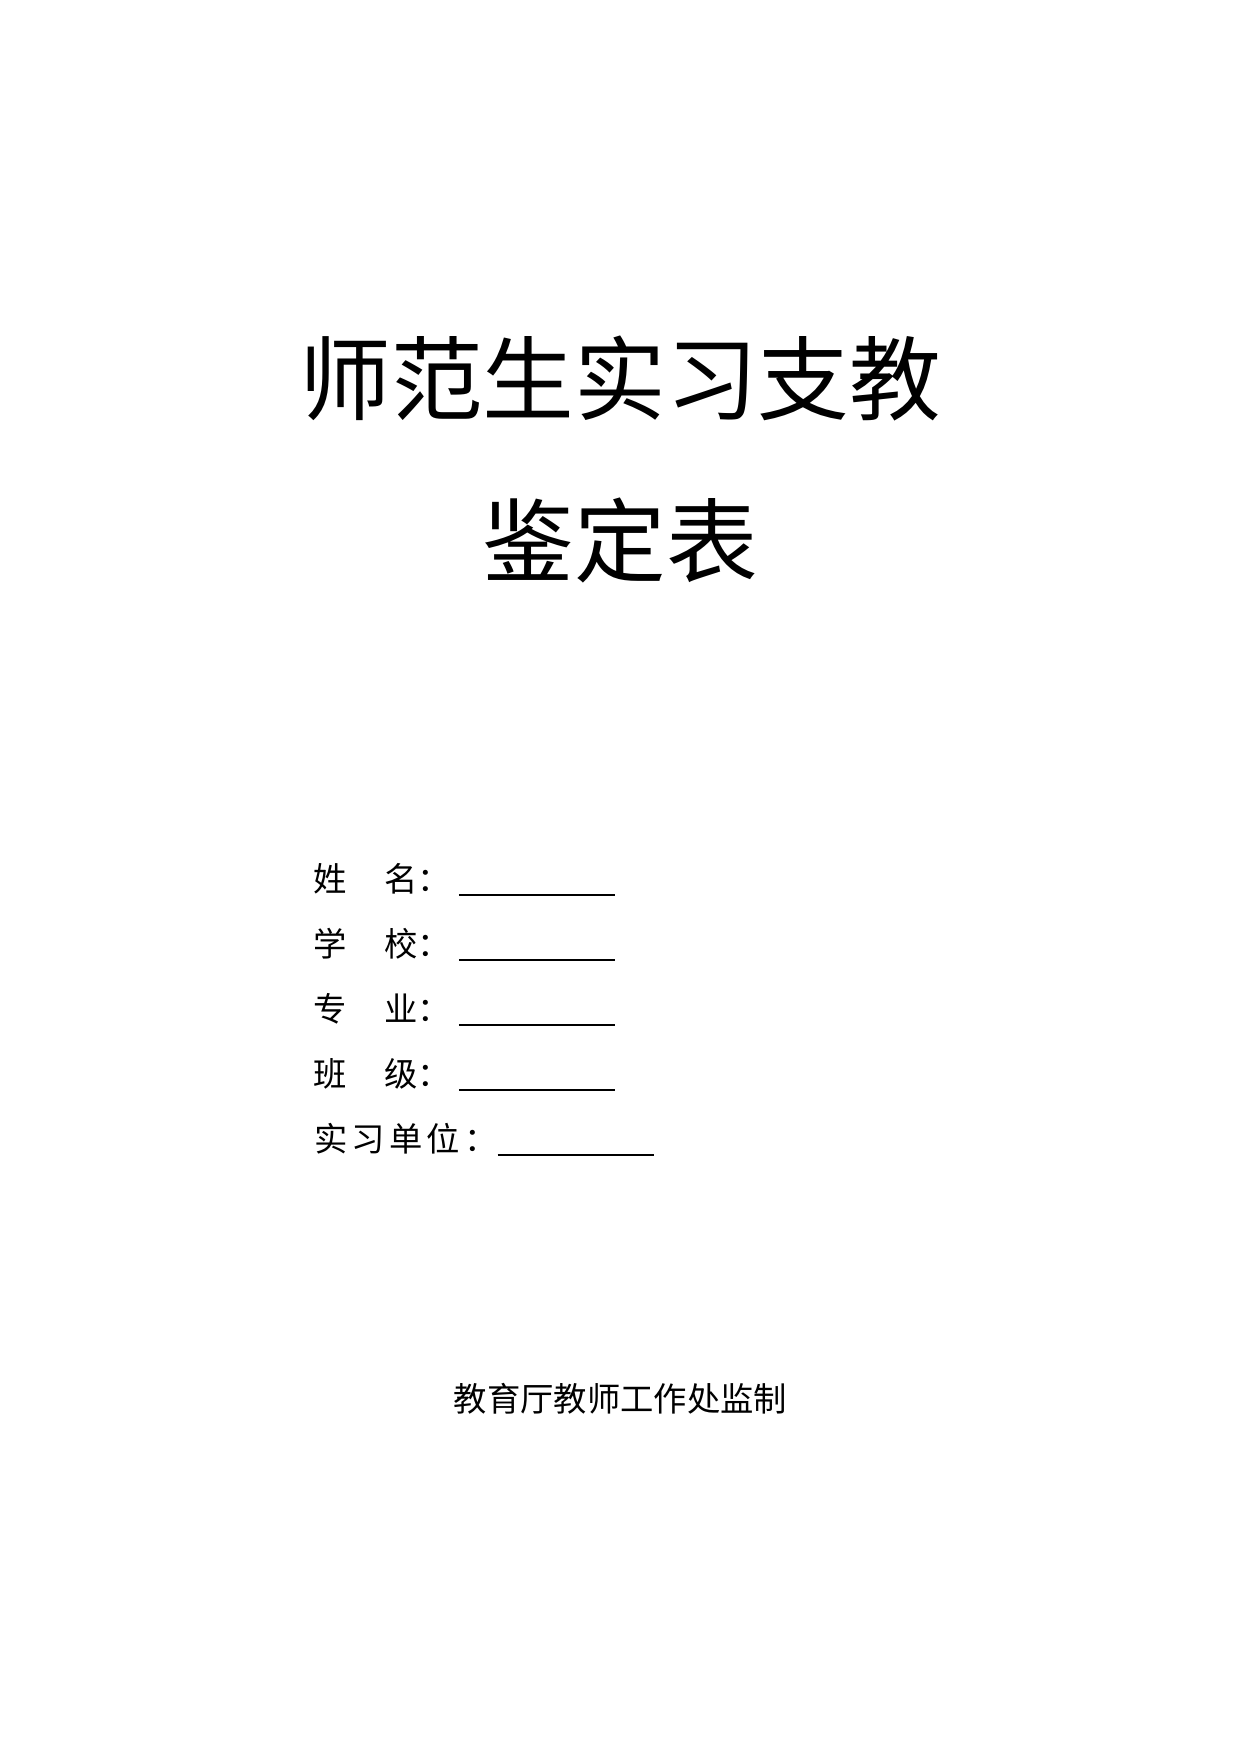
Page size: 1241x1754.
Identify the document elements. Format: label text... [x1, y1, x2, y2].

text 班 级： [148, 1039, 1092, 1104]
text 实习单位： [148, 1104, 1092, 1169]
text 学 校： [148, 909, 1092, 974]
text 专 业： [148, 974, 1092, 1039]
text 鉴定表 [148, 454, 1092, 617]
text 姓 名： [148, 844, 1092, 909]
text 教育厅教师工作处监制 [148, 1364, 1092, 1429]
text 师范生实习支教 [148, 292, 1092, 454]
